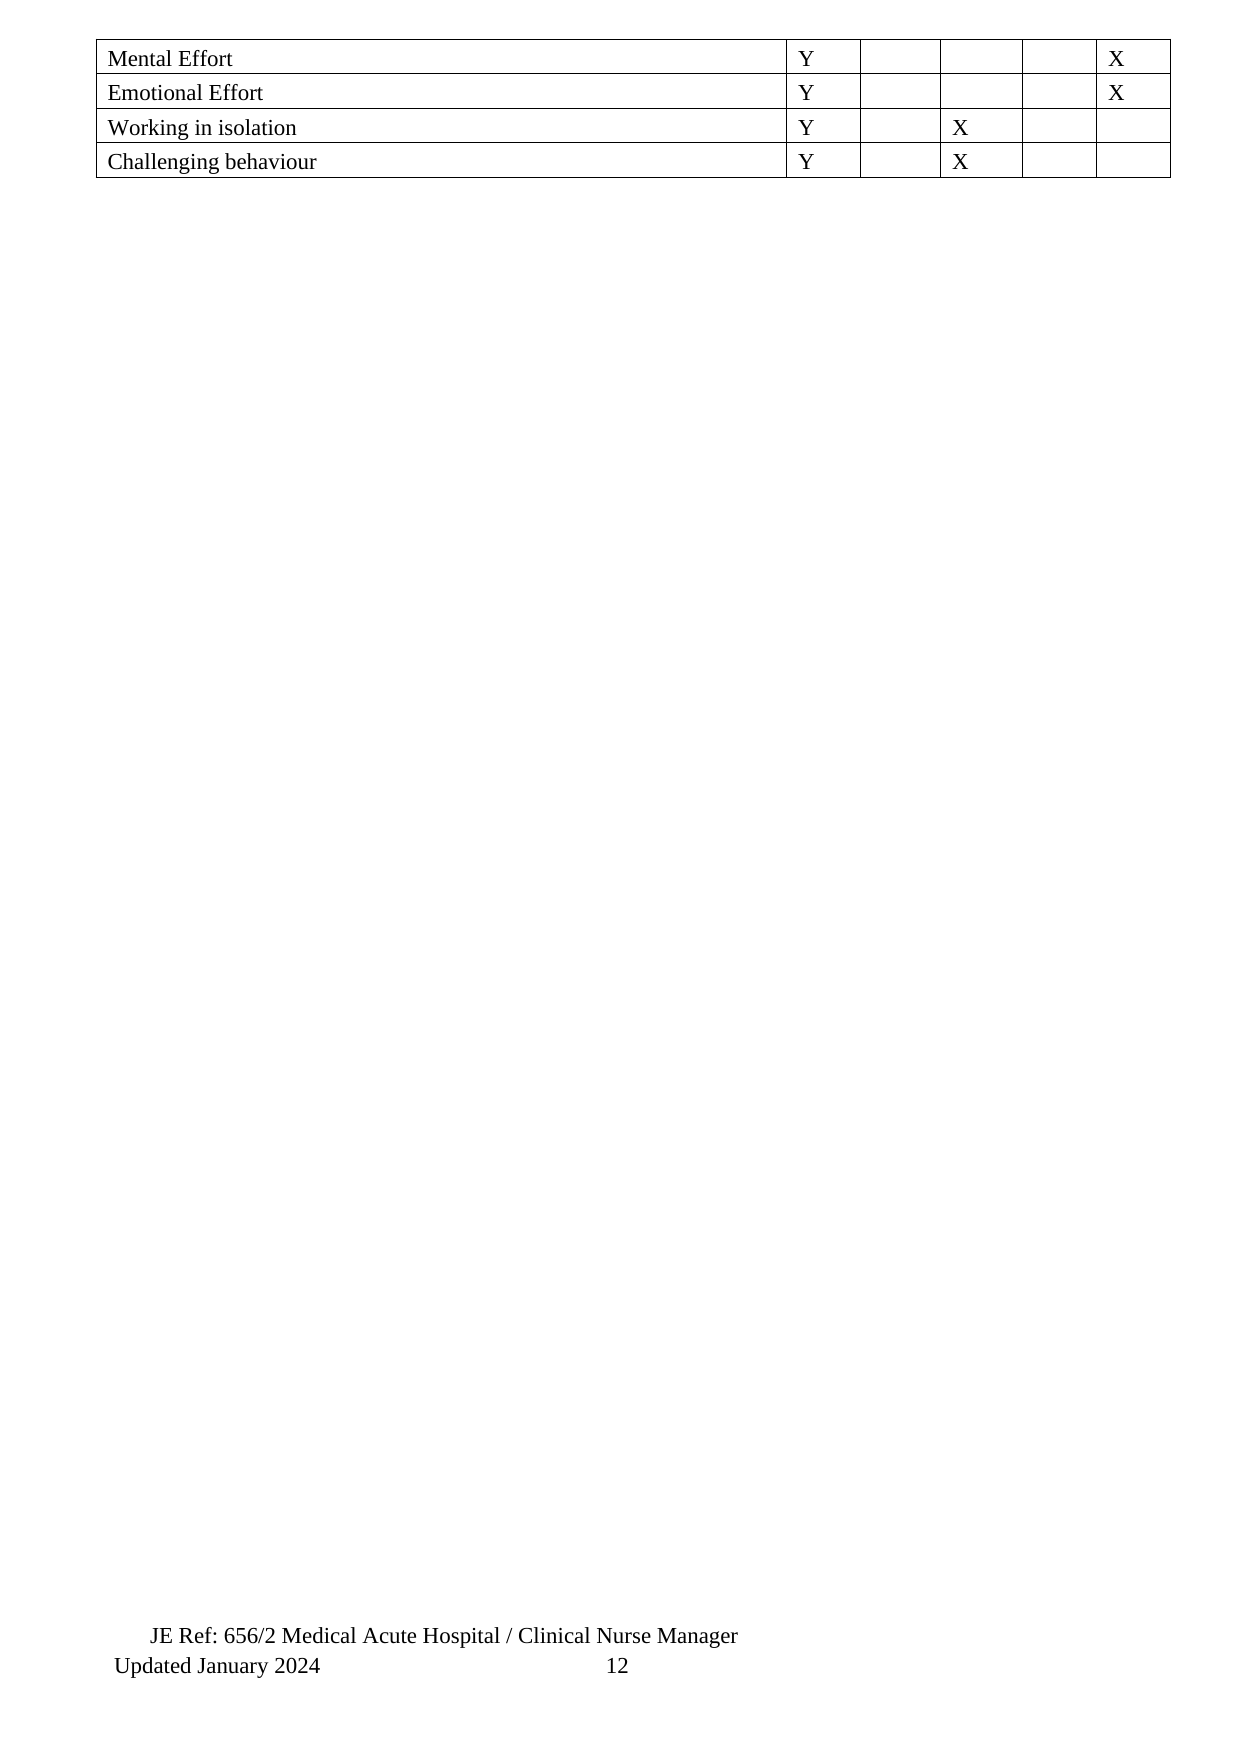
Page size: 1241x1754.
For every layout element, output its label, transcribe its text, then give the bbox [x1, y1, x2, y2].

table_cell Emotional Effort [97, 74, 786, 108]
table_cell [861, 40, 940, 73]
table_cell [941, 74, 1022, 108]
table_cell [861, 109, 940, 142]
table_cell [1097, 143, 1170, 177]
table_cell X [1097, 74, 1170, 108]
table_cell Y [787, 74, 860, 108]
table_cell Mental Effort [97, 40, 786, 73]
table_cell [861, 143, 940, 177]
table_cell Working in isolation [97, 109, 786, 142]
table_cell Y [787, 109, 860, 142]
table_cell X [941, 109, 1022, 142]
table_cell Challenging behaviour [97, 143, 786, 177]
table_cell [1097, 109, 1170, 142]
table_cell [861, 74, 940, 108]
table_cell Y [787, 143, 860, 177]
table_cell [1023, 74, 1096, 108]
table_cell [1023, 143, 1096, 177]
table_cell [1023, 109, 1096, 142]
table_cell X [1097, 40, 1170, 73]
table_cell [941, 40, 1022, 73]
table_cell Y [787, 40, 860, 73]
table_cell [1023, 40, 1096, 73]
table_cell X [941, 143, 1022, 177]
